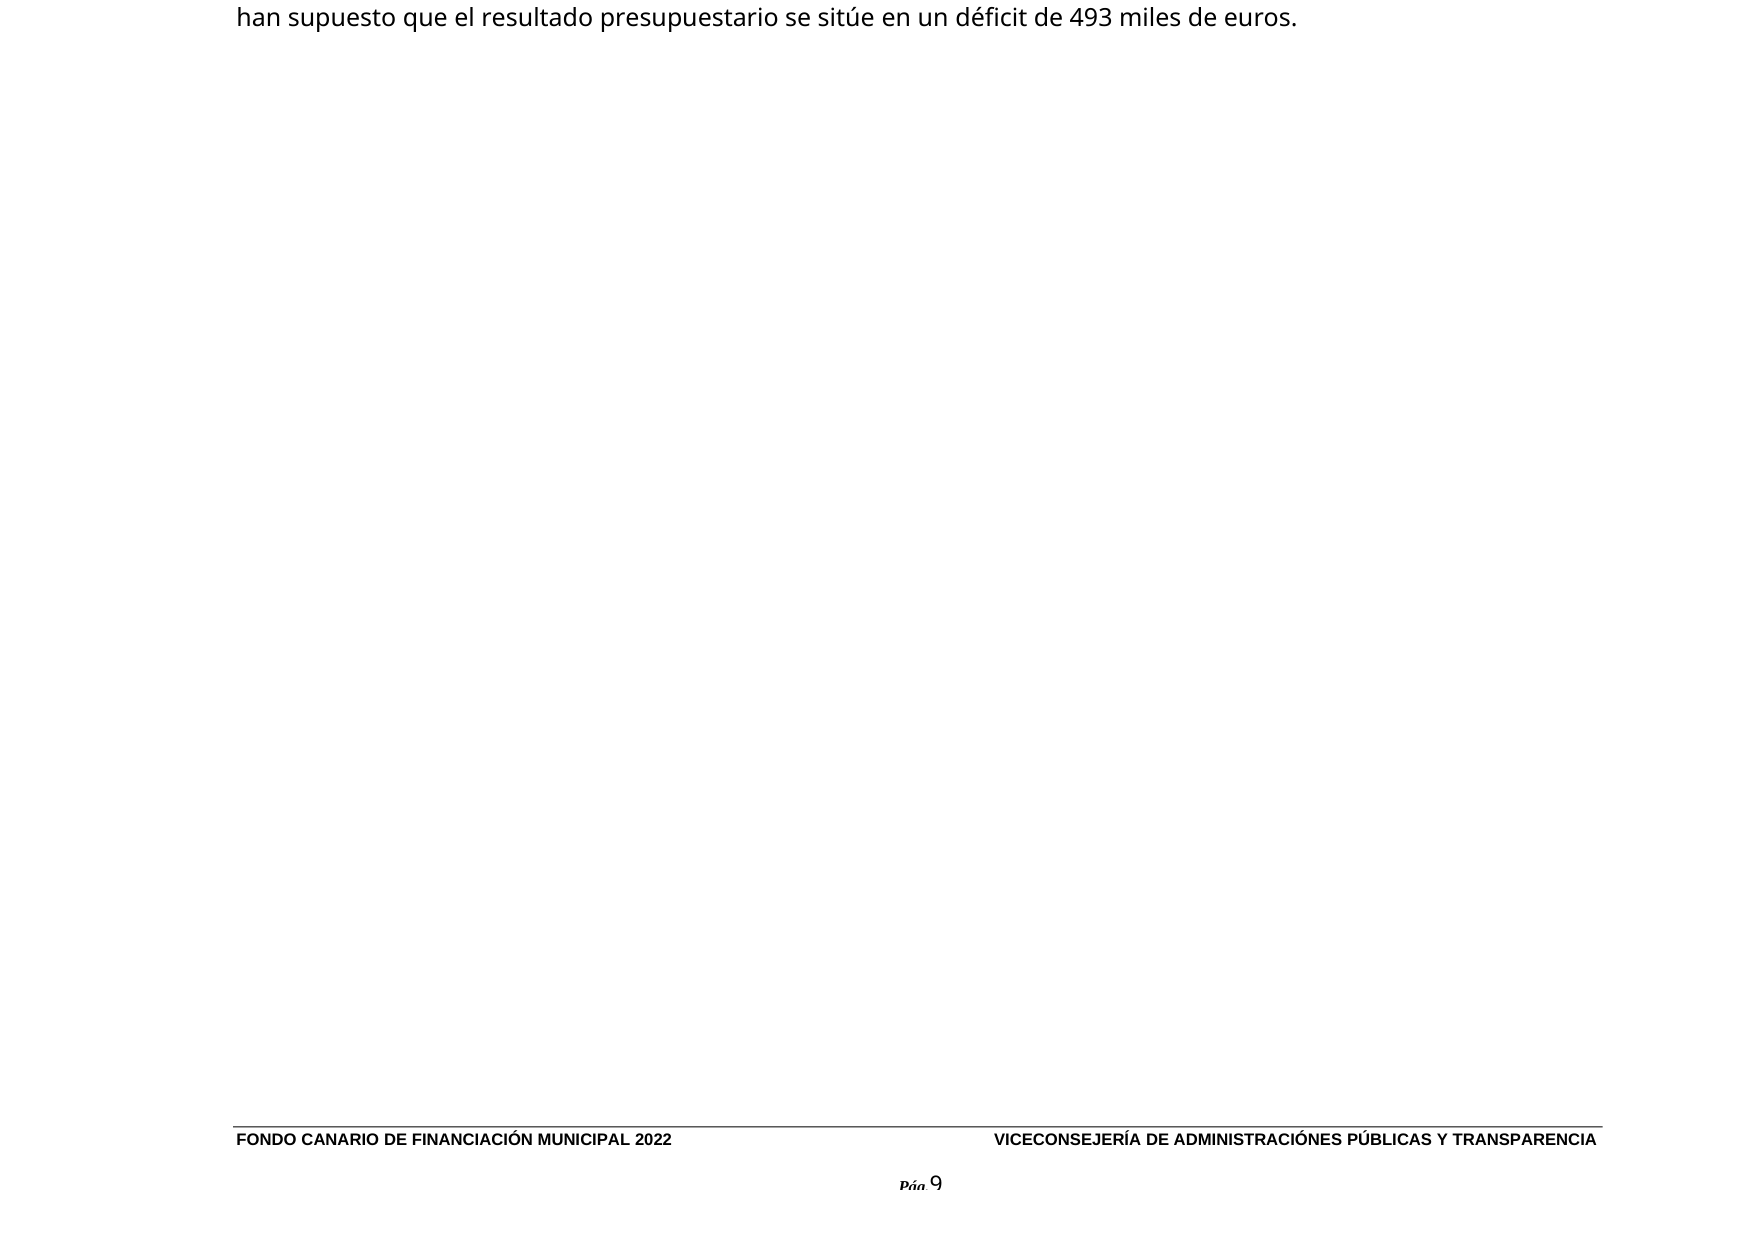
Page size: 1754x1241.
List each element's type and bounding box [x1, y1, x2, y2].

text [236, 0, 1600, 34]
